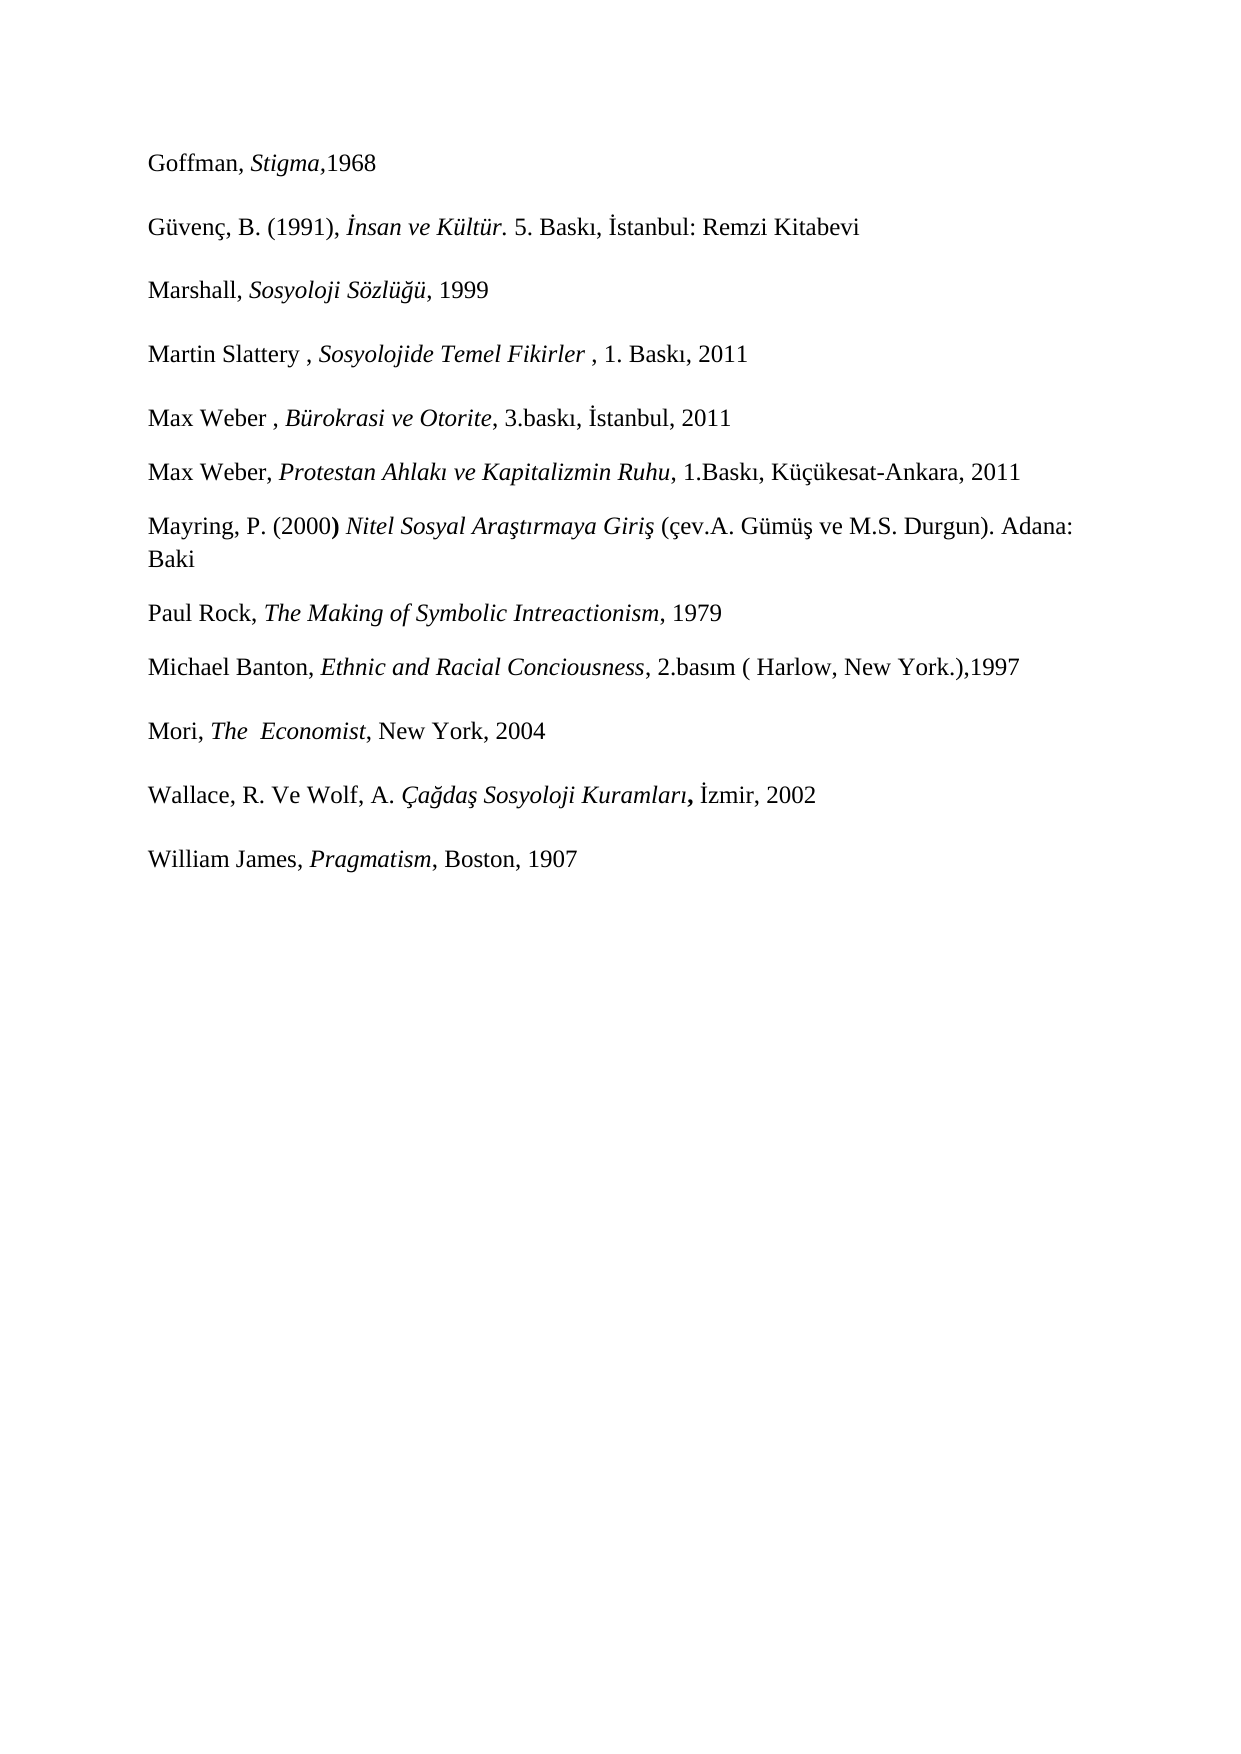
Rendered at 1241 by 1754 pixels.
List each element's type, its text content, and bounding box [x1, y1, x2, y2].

text Martin Slattery , Sosyolojide Temel Fikirler , 1. Baskı, 2011 [148, 339, 1093, 368]
text William James, Pragmatism, Boston, 1907 [148, 844, 1093, 872]
text Paul Rock, The Making of Symbolic Intreactionism, 1979 [148, 598, 1093, 627]
text Max Weber, Protestan Ahlakı ve Kapitalizmin Ruhu, 1.Baskı, Küçükesat-Ankara, 2011 [148, 457, 1093, 486]
text Marshall, Sosyoloji Sözlüğü, 1999 [148, 276, 1093, 304]
text Mayring, P. (2000) Nitel Sosyal Araştırmaya Giriş (çev.A. Gümüş ve M.S. Durgun). Adana: Baki [148, 511, 1093, 573]
text Güvenç, B. (1991), İnsan ve Kültür. 5. Baskı, İstanbul: Remzi Kitabevi [148, 212, 1093, 240]
text Max Weber , Bürokrasi ve Otorite, 3.baskı, İstanbul, 2011 [148, 403, 1093, 432]
text Mori, The Economist, New York, 2004 [148, 716, 1093, 744]
text Wallace, R. Ve Wolf, A. Çağdaş Sosyoloji Kuramları, İzmir, 2002 [148, 780, 1093, 808]
text Goffman, Stigma,1968 [148, 148, 1093, 176]
text Michael Banton, Ethnic and Racial Conciousness, 2.basım ( Harlow, New York.),1997 [148, 652, 1093, 681]
